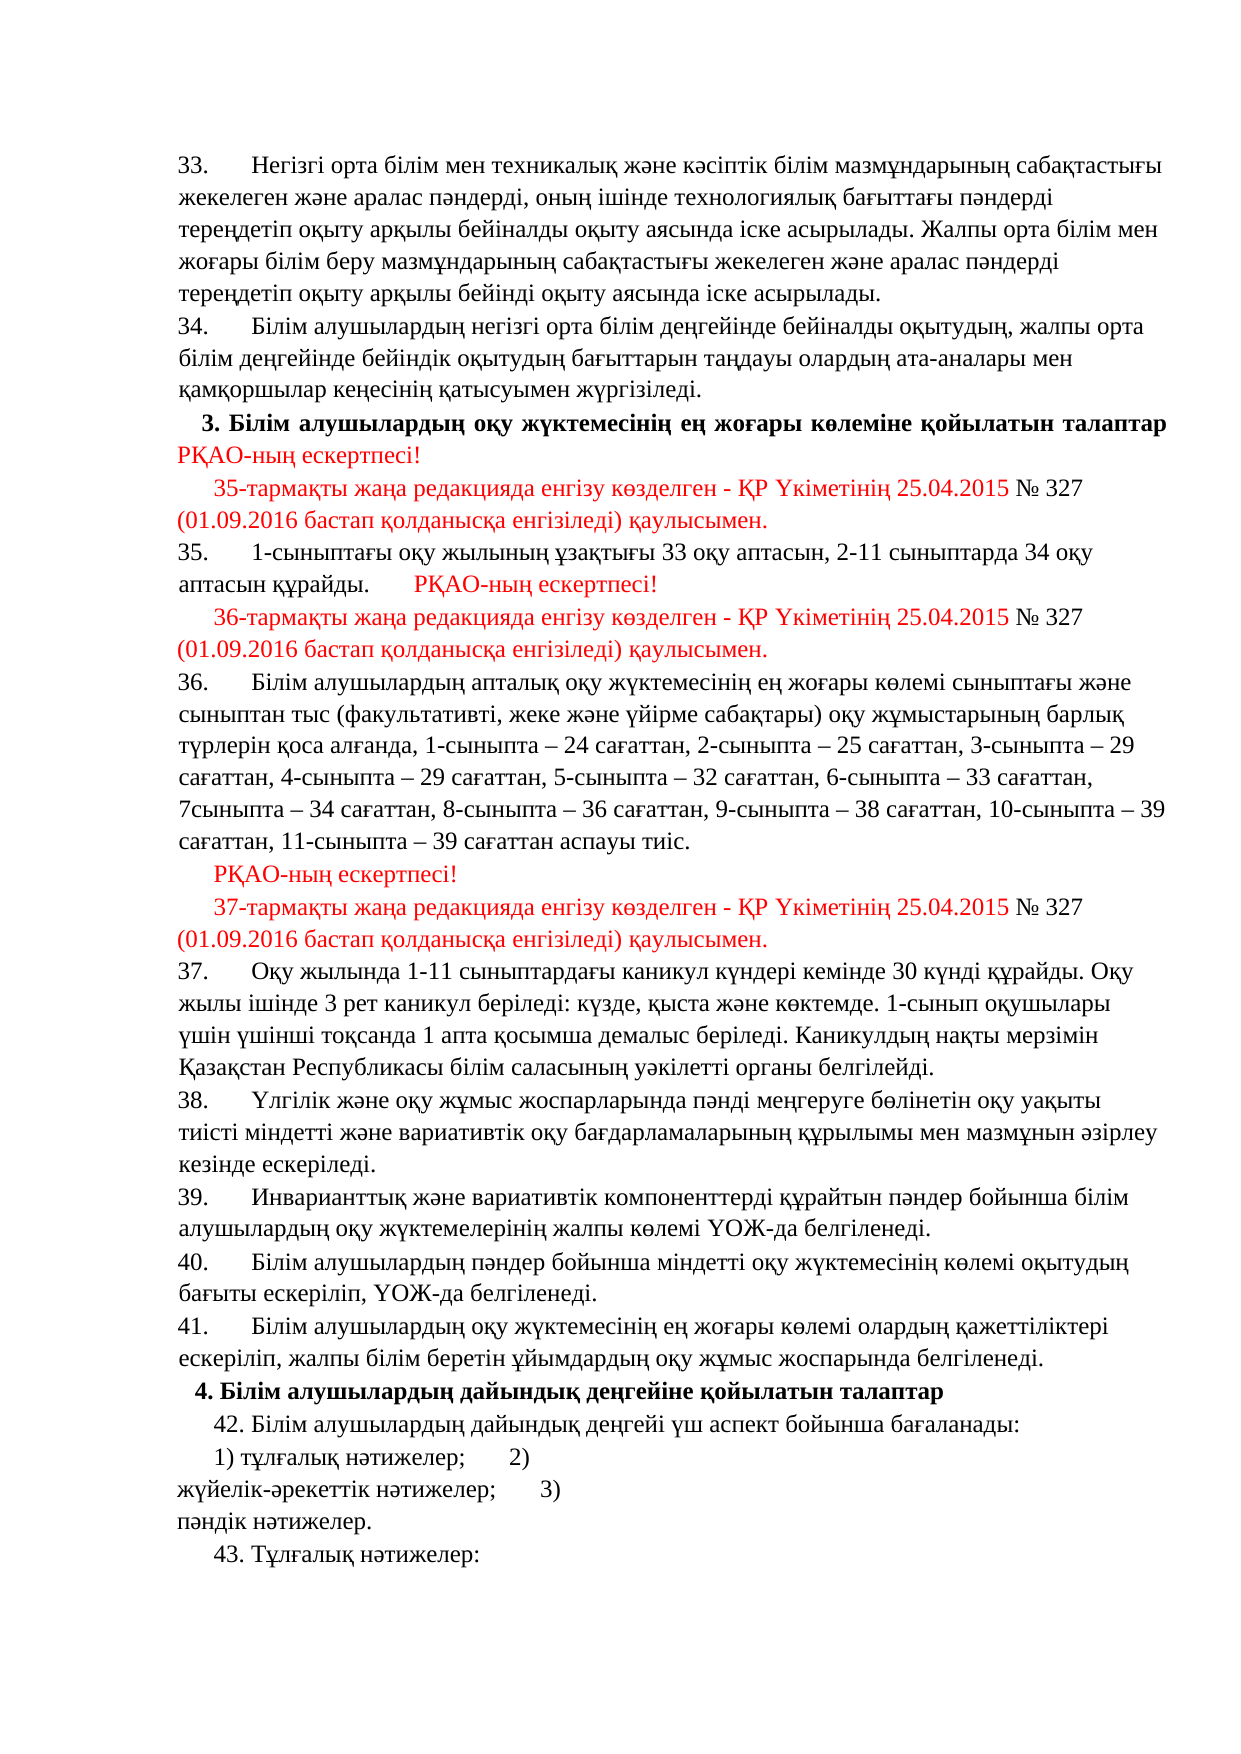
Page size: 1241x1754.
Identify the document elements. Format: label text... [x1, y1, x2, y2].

text 4. Білім алушылардың дайындық деңгейіне қойылатын талаптар [176, 1376, 1168, 1405]
list Негізгі орта білім мен техникалық және кәсіптік білім мазмұндарының сабақтастығы жекелеген және аралас пәндерді, оның ішінде технологиялық бағыттағы пәндерді тереңдетіп оқыту арқылы бейіналды оқыту аясында іске асырылады. Жалпы орта білім мен жоғары білім беру мазмұндарының сабақтастығы жекелеген және аралас пәндерді тереңдетіп оқыту арқылы бейінді оқыту аясында іске асырылады. [177, 150, 1167, 307]
list Инварианттық және вариативтік компоненттерді құрайтын пәндер бойынша білім алушылардың оқу жүктемелерінің жалпы көлемі ҮОЖ-да белгіленеді. [177, 1182, 1167, 1242]
list Білім алушылардың пәндер бойынша міндетті оқу жүктемесінің көлемі оқытудың бағыты ескеріліп, ҮОЖ-да белгіленеді. [177, 1247, 1167, 1307]
list 1-сыныптағы оқу жылының ұзақтығы 33 оқу аптасын, 2-11 сыныптарда 34 оқу аптасын құрайды. РҚАО-ның ескертпесі! [177, 537, 1167, 598]
text 37-тармақты жаңа редакцияда енгізу көзделген - ҚР Үкіметінің 25.04.2015 № 327 (01.09.2016 бастап қолданысқа енгізіледі) қаулысымен. [176, 892, 1084, 952]
list Білім алушылардың апталық оқу жүктемесінің ең жоғары көлемі сыныптағы және сыныптан тыс (факультативті, жеке және үйірме сабақтары) оқу жұмыстарының барлық түрлерін қоса алғанда, 1-сыныпта – 24 сағаттан, 2-сыныпта – 25 сағаттан, 3-сыныпта – 29 сағаттан, 4-сыныпта – 29 сағаттан, 5-сыныпта – 32 сағаттан, 6-сыныпта – 33 сағаттан, 7сыныпта – 34 сағаттан, 8-сыныпта – 36 сағаттан, 9-сыныпта – 38 сағаттан, 10-сыныпта – 39 сағаттан, 11-сыныпта – 39 сағаттан аспауы тиіс. [177, 667, 1167, 855]
text 1) тұлғалық нәтижелер; 2) жүйелік-әрекеттік нәтижелер; 3) пәндік нәтижелер. [176, 1442, 562, 1535]
list Оқу жылында 1-11 сыныптардағы каникул күндері кемінде 30 күнді құрайды. Оқу жылы ішінде 3 рет каникул беріледі: күзде, қыста және көктемде. 1-сынып оқушылары үшін үшінші тоқсанда 1 апта қосымша демалыс беріледі. Каникулдың нақты мерзімін Қазақстан Республикасы білім саласының уәкілетті органы белгілейді. [177, 956, 1167, 1081]
text 3. Білім алушылардың оқу жүктемесінің ең жоғары көлеміне қойылатын талаптар РҚАО-ның ескертпесі! [176, 408, 1168, 469]
text 42. Білім алушылардың дайындық деңгейі үш аспект бойынша бағаланады: [176, 1409, 1167, 1438]
text 36-тармақты жаңа редакцияда енгізу көзделген - ҚР Үкіметінің 25.04.2015 № 327 (01.09.2016 бастап қолданысқа енгізіледі) қаулысымен. [176, 602, 1084, 663]
text 43. Тұлғалық нәтижелер: [176, 1539, 1167, 1568]
text РҚАО-ның ескертпесі! [176, 859, 1084, 888]
list Үлгілік және оқу жұмыс жоспарларында пәнді меңгеруге бөлінетін оқу уақыты тиісті міндетті және вариативтік оқу бағдарламаларының құрылымы мен мазмұнын әзірлеу кезінде ескеріледі. [177, 1085, 1167, 1177]
list Білім алушылардың негізгі орта білім деңгейінде бейіналды оқытудың, жалпы орта білім деңгейінде бейіндік оқытудың бағыттарын таңдауы олардың ата-аналары мен қамқоршылар кеңесінің қатысуымен жүргізіледі. [177, 311, 1167, 403]
list Білім алушылардың оқу жүктемесінің ең жоғары көлемі олардың қажеттіліктері ескеріліп, жалпы білім беретін ұйымдардың оқу жұмыс жоспарында белгіленеді. [177, 1311, 1167, 1372]
text 35-тармақты жаңа редакцияда енгізу көзделген - ҚР Үкіметінің 25.04.2015 № 327 (01.09.2016 бастап қолданысқа енгізіледі) қаулысымен. [176, 473, 1084, 533]
